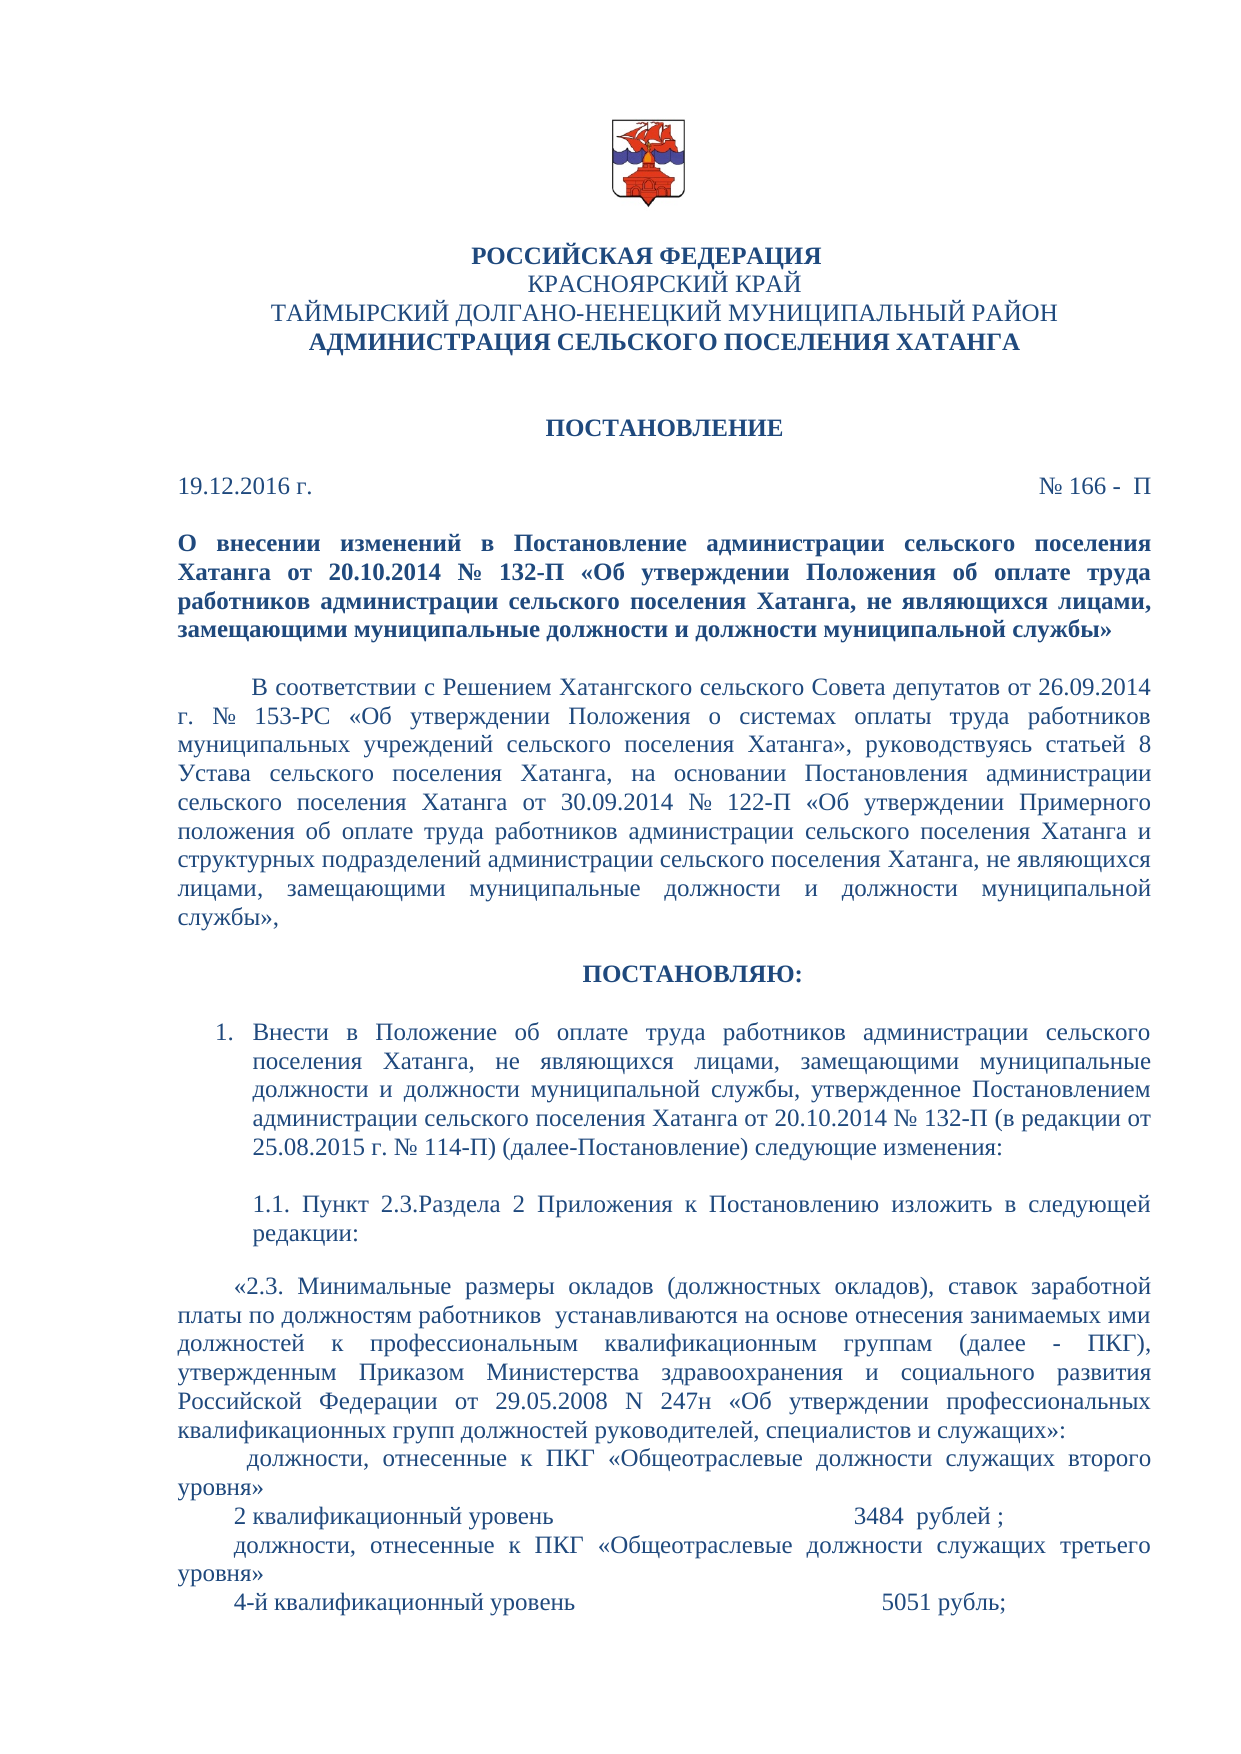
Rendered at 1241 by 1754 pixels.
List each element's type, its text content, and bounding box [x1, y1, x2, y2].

text АДМИНИСТРАЦИЯ СЕЛЬСКОГО ПОСЕЛЕНИЯ ХАТАНГА [177, 327, 1152, 356]
text ПОСТАНОВЛЕНИЕ [177, 413, 1152, 442]
text РОССИЙСКАЯ ФЕДЕРАЦИЯ [177, 241, 1152, 269]
list Внести в Положение об оплате труда работников администрации сельского поселения Хатанга, не являющихся лицами, замещающими муниципальные должности и должности муниципальной службы, утвержденное Постановлением администрации сельского поселения Хатанга от 20.10.2014 № 132-П (в редакции от 25.08.2015 г. № 114-П) (далее-Постановление) следующие изменения: [215, 1017, 1152, 1161]
text 4-й квалификационный уровень 5051 рубль; [177, 1587, 1152, 1616]
text 19.12.2016 г. № 166 - П [177, 471, 1152, 499]
text В соответствии с Решением Хатангского сельского Совета депутатов от 26.09.2014 г. № 153-РС «Об утверждении Положения о системах оплаты труда работников муниципальных учреждений сельского поселения Хатанга», руководствуясь статьей 8 Устава сельского поселения Хатанга, на основании Постановления администрации сельского поселения Хатанга от 30.09.2014 № 122-П «Об утверждении Примерного положения об оплате труда работников администрации сельского поселения Хатанга и структурных подразделений администрации сельского поселения Хатанга, не являющихся лицами, замещающими муниципальные должности и должности муниципальной службы», [177, 672, 1152, 931]
text О внесении изменений в Постановление администрации сельского поселения Хатанга от 20.10.2014 № 132-П «Об утверждении Положения об оплате труда работников администрации сельского поселения Хатанга, не являющихся лицами, замещающими муниципальные должности и должности муниципальной службы» [177, 528, 1152, 643]
text должности, отнесенные к ПКГ «Общеотраслевые должности служащих третьего уровня» [177, 1530, 1152, 1587]
text КРАСНОЯРСКИЙ КРАЙ [177, 269, 1152, 298]
text 2 квалификационный уровень 3484 рублей ; [177, 1501, 1152, 1530]
text ТАЙМЫРСКИЙ ДОЛГАНО-НЕНЕЦКИЙ МУНИЦИПАЛЬНЫЙ РАЙОН [177, 298, 1152, 327]
picture [610, 118, 687, 212]
text «2.3. Минимальные размеры окладов (должностных окладов), ставок заработной платы по должностям работников устанавливаются на основе отнесения занимаемых ими должностей к профессиональным квалификационным группам (далее - ПКГ), утвержденным Приказом Министерства здравоохранения и социального развития Российской Федерации от 29.05.2008 N 247н «Об утверждении профессиональных квалификационных групп должностей руководителей, специалистов и служащих»: [177, 1271, 1152, 1443]
text ПОСТАНОВЛЯЮ: [177, 959, 1152, 988]
text должности, отнесенные к ПКГ «Общеотраслевые должности служащих второго уровня» [177, 1443, 1152, 1501]
text 1.1. Пункт 2.3.Раздела 2 Приложения к Постановлению изложить в следующей редакции: [252, 1189, 1152, 1247]
